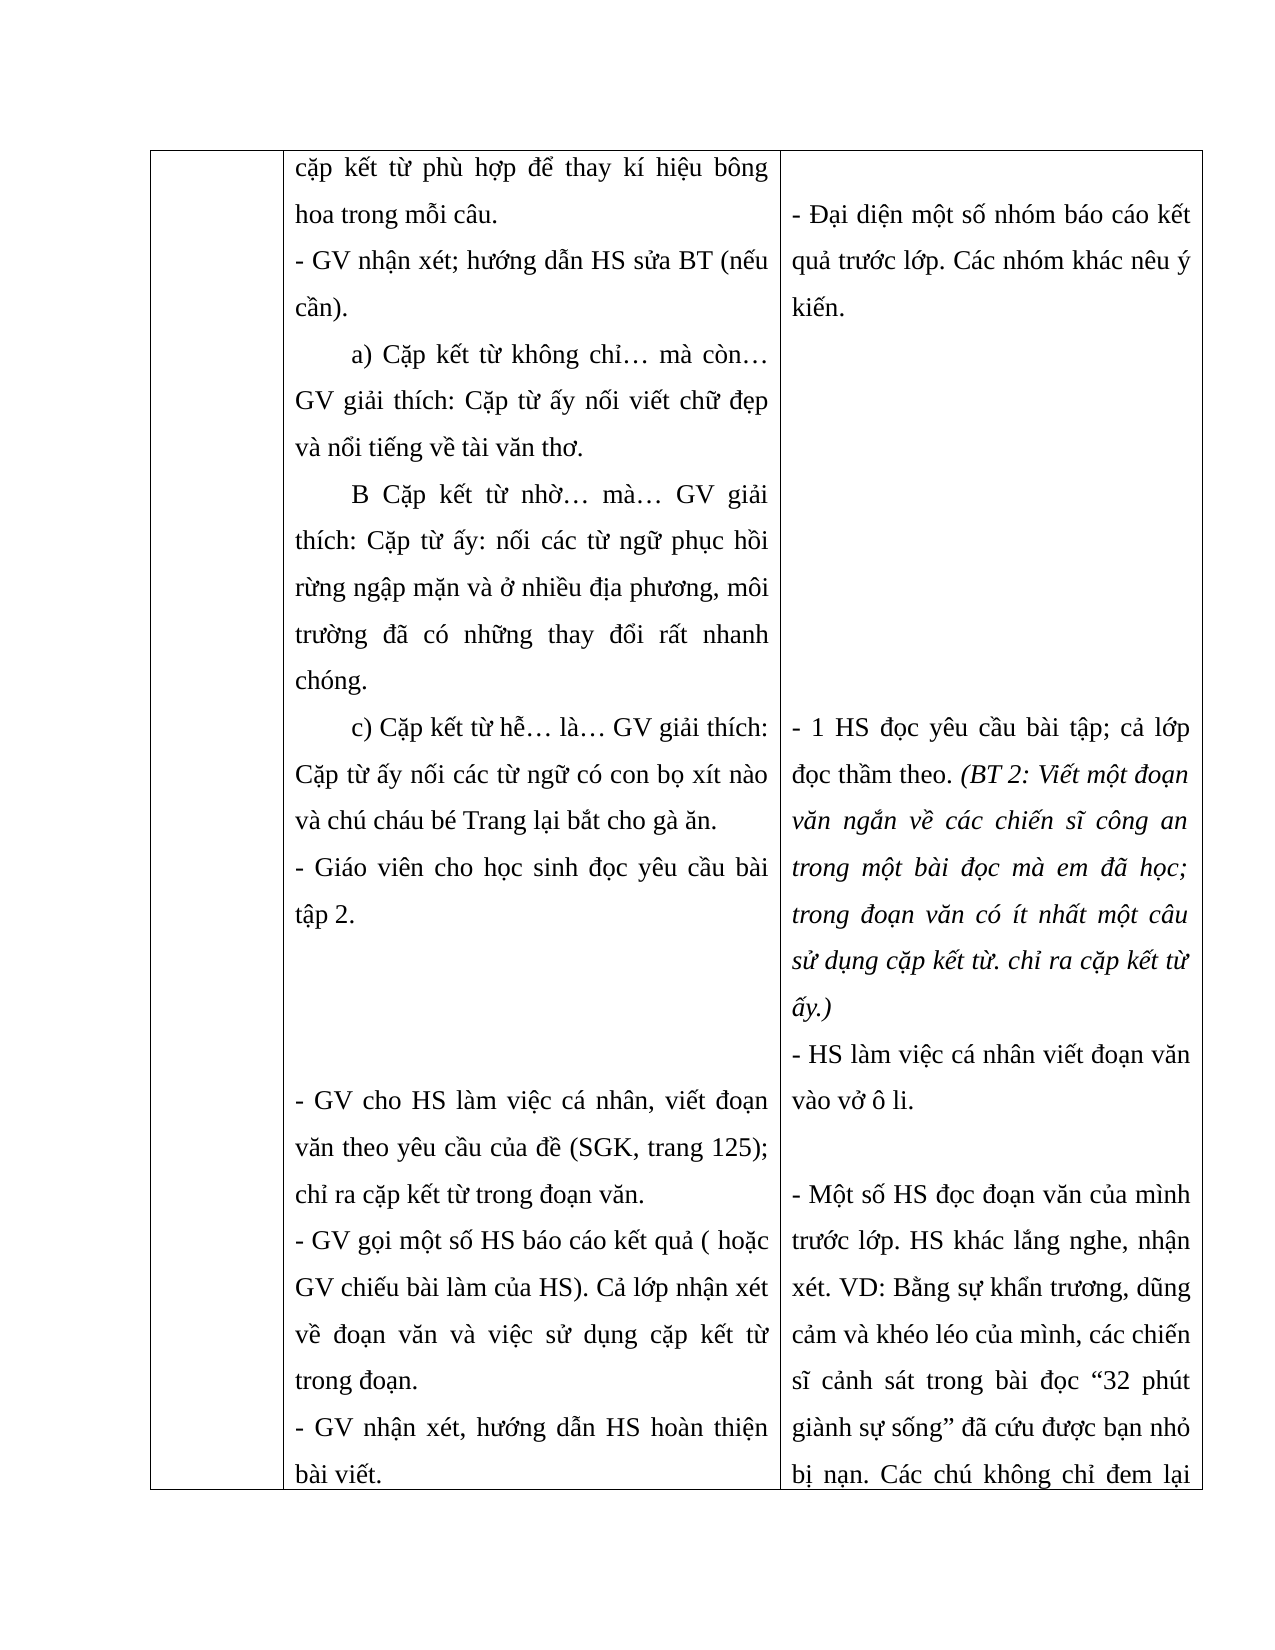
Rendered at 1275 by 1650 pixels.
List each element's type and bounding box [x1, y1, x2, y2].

table_cell [284, 151, 780, 1489]
table_cell [781, 151, 1202, 1489]
table_cell [151, 151, 283, 1489]
